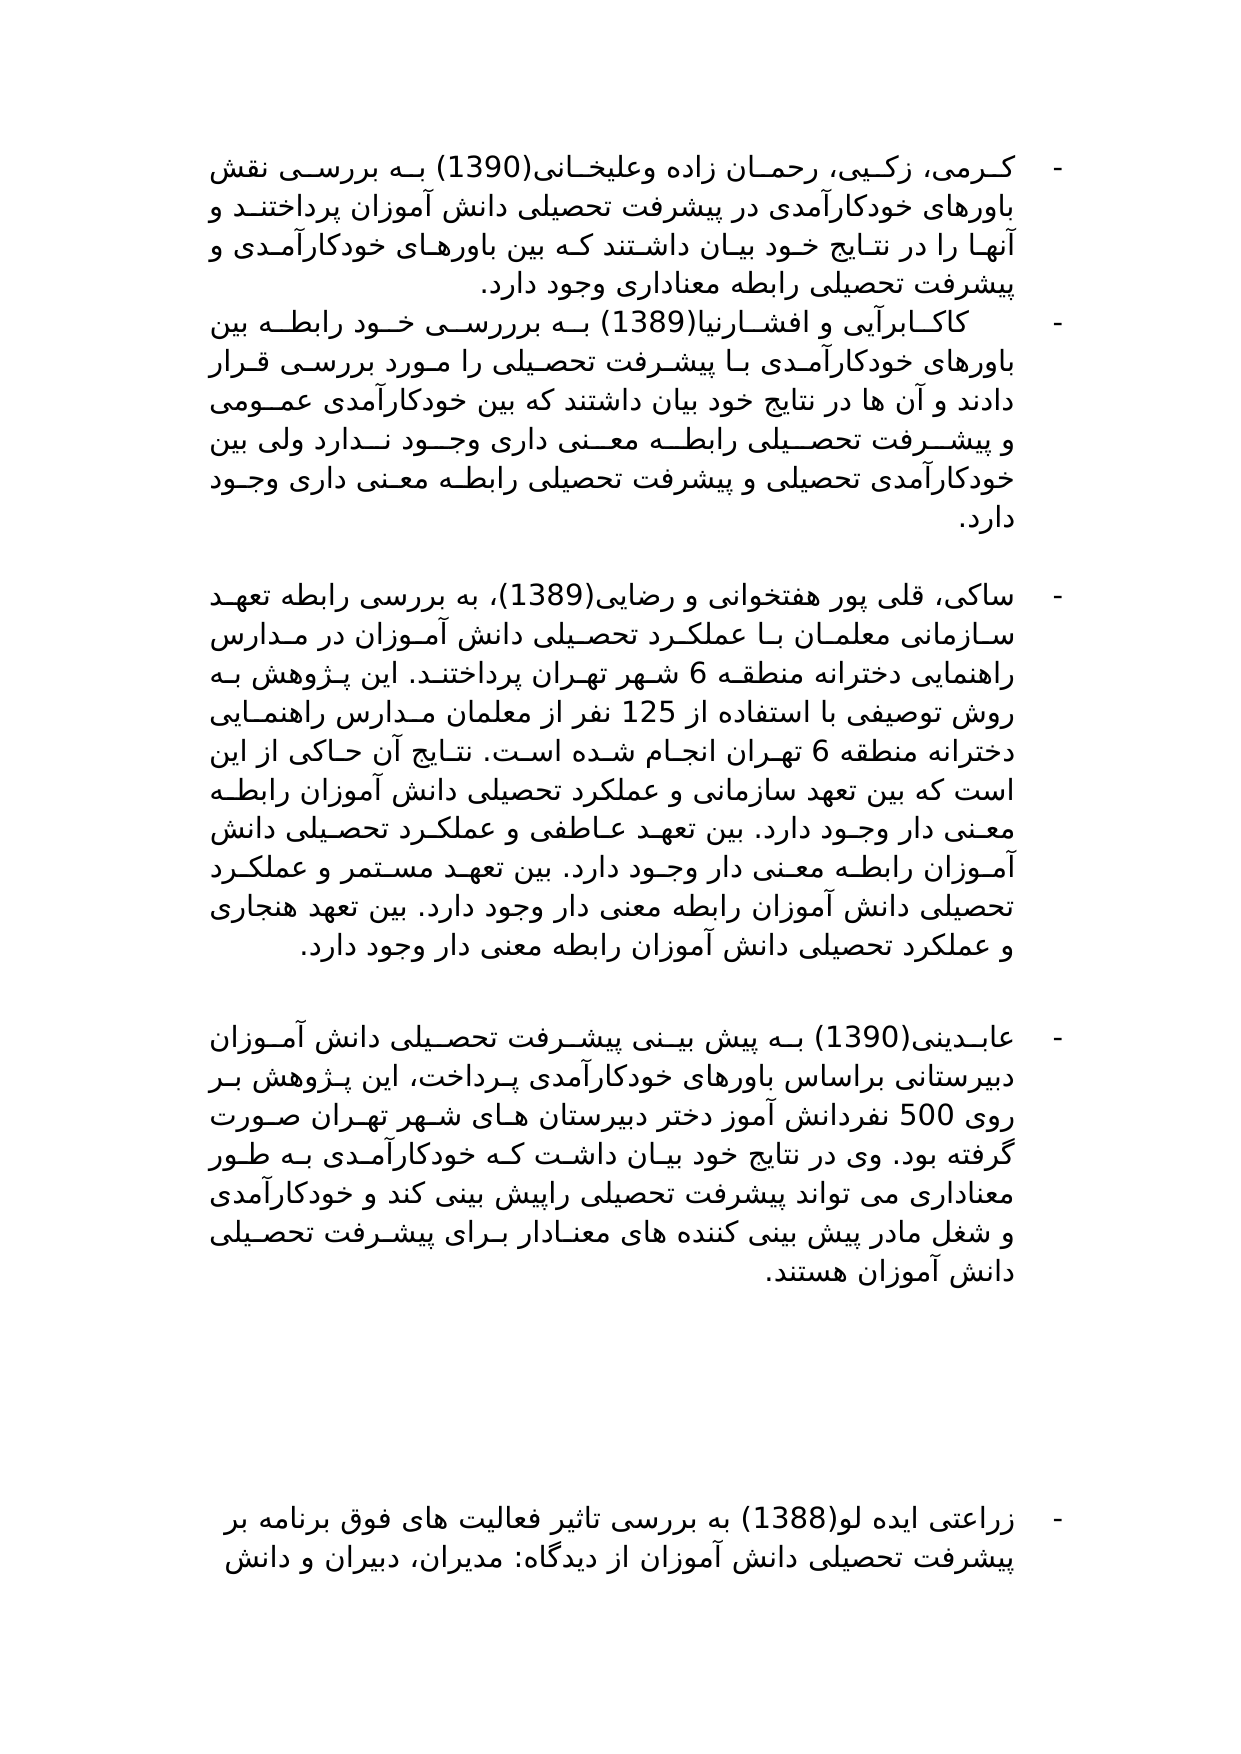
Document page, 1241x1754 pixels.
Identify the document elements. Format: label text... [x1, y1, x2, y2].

subtitle ساکی، قلی پور هفتخوانی و رضایی(1389)، به بررسی رابطه تعهد سازمانی معلمان با عملکرد تحصیلی دانش آموزان در مدارس راهنمایی دخترانه منطقه 6 شهر تهران پرداختند. این پژوهش به روش توصیفی با استفاده از 125 نفر از معلمان مدارس راهنمایی دخترانه منطقه 6 تهران انجام شده است. نتایج آن حاکی از این است که بین تعهد سازمانی و عملکرد تحصیلی دانش آموزان رابطه معنی دار وجود دارد. بین تعهد عاطفی و عملکرد تحصیلی دانش آموزان رابطه معنی دار وجود دارد. بین تعهد مستمر و عملکرد تحصیلی دانش آموزان رابطه معنی دار وجود دارد. بین تعهد هنجاری و عملکرد تحصیلی دانش آموزان رابطه معنی دار وجود دارد. [209, 578, 1053, 963]
subtitle کرمی، زکیی، رحمان زاده وعلیخانی(1390) به بررسی نقش باورهای خودکارآمدی در پیشرفت تحصیلی دانش آموزان پرداختند و آنها را در نتایج خود بیان داشتند که بین باورهای خودکارآمدی و پیشرفت تحصیلی رابطه معناداری وجود دارد. [209, 150, 1053, 301]
subtitle عابدینی(1390) به پیش بینی پیشرفت تحصیلی دانش آموزان دبیرستانی براساس باورهای خودکارآمدی پرداخت، این پژوهش بر روی 500 نفردانش آموز دختر دبیرستان های شهر تهران صورت گرفته بود. وی در نتایج خود بیان داشت که خودکارآمدی به طور معناداری می تواند پیشرفت تحصیلی راپیش بینی کند و خودکارآمدی و شغل مادر پیش بینی کننده های معنادار برای پیشرفت تحصیلی دانش آموزان هستند. [209, 1021, 1053, 1288]
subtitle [224, 1501, 1053, 1574]
subtitle کاکابرآیی و افشارنیا(1389) به برررسی خود رابطه بین باورهای خودکارآمدی با پیشرفت تحصیلی را مورد بررسی قرار دادند و آن ها در نتایج خود بیان داشتند که بین خودکارآمدی عمومی و پیشرفت تحصیلی رابطه معنی داری وجود ندارد ولی بین خودکارآمدی تحصیلی و پیشرفت تحصیلی رابطه معنی داری وجود دارد. [209, 306, 1053, 534]
